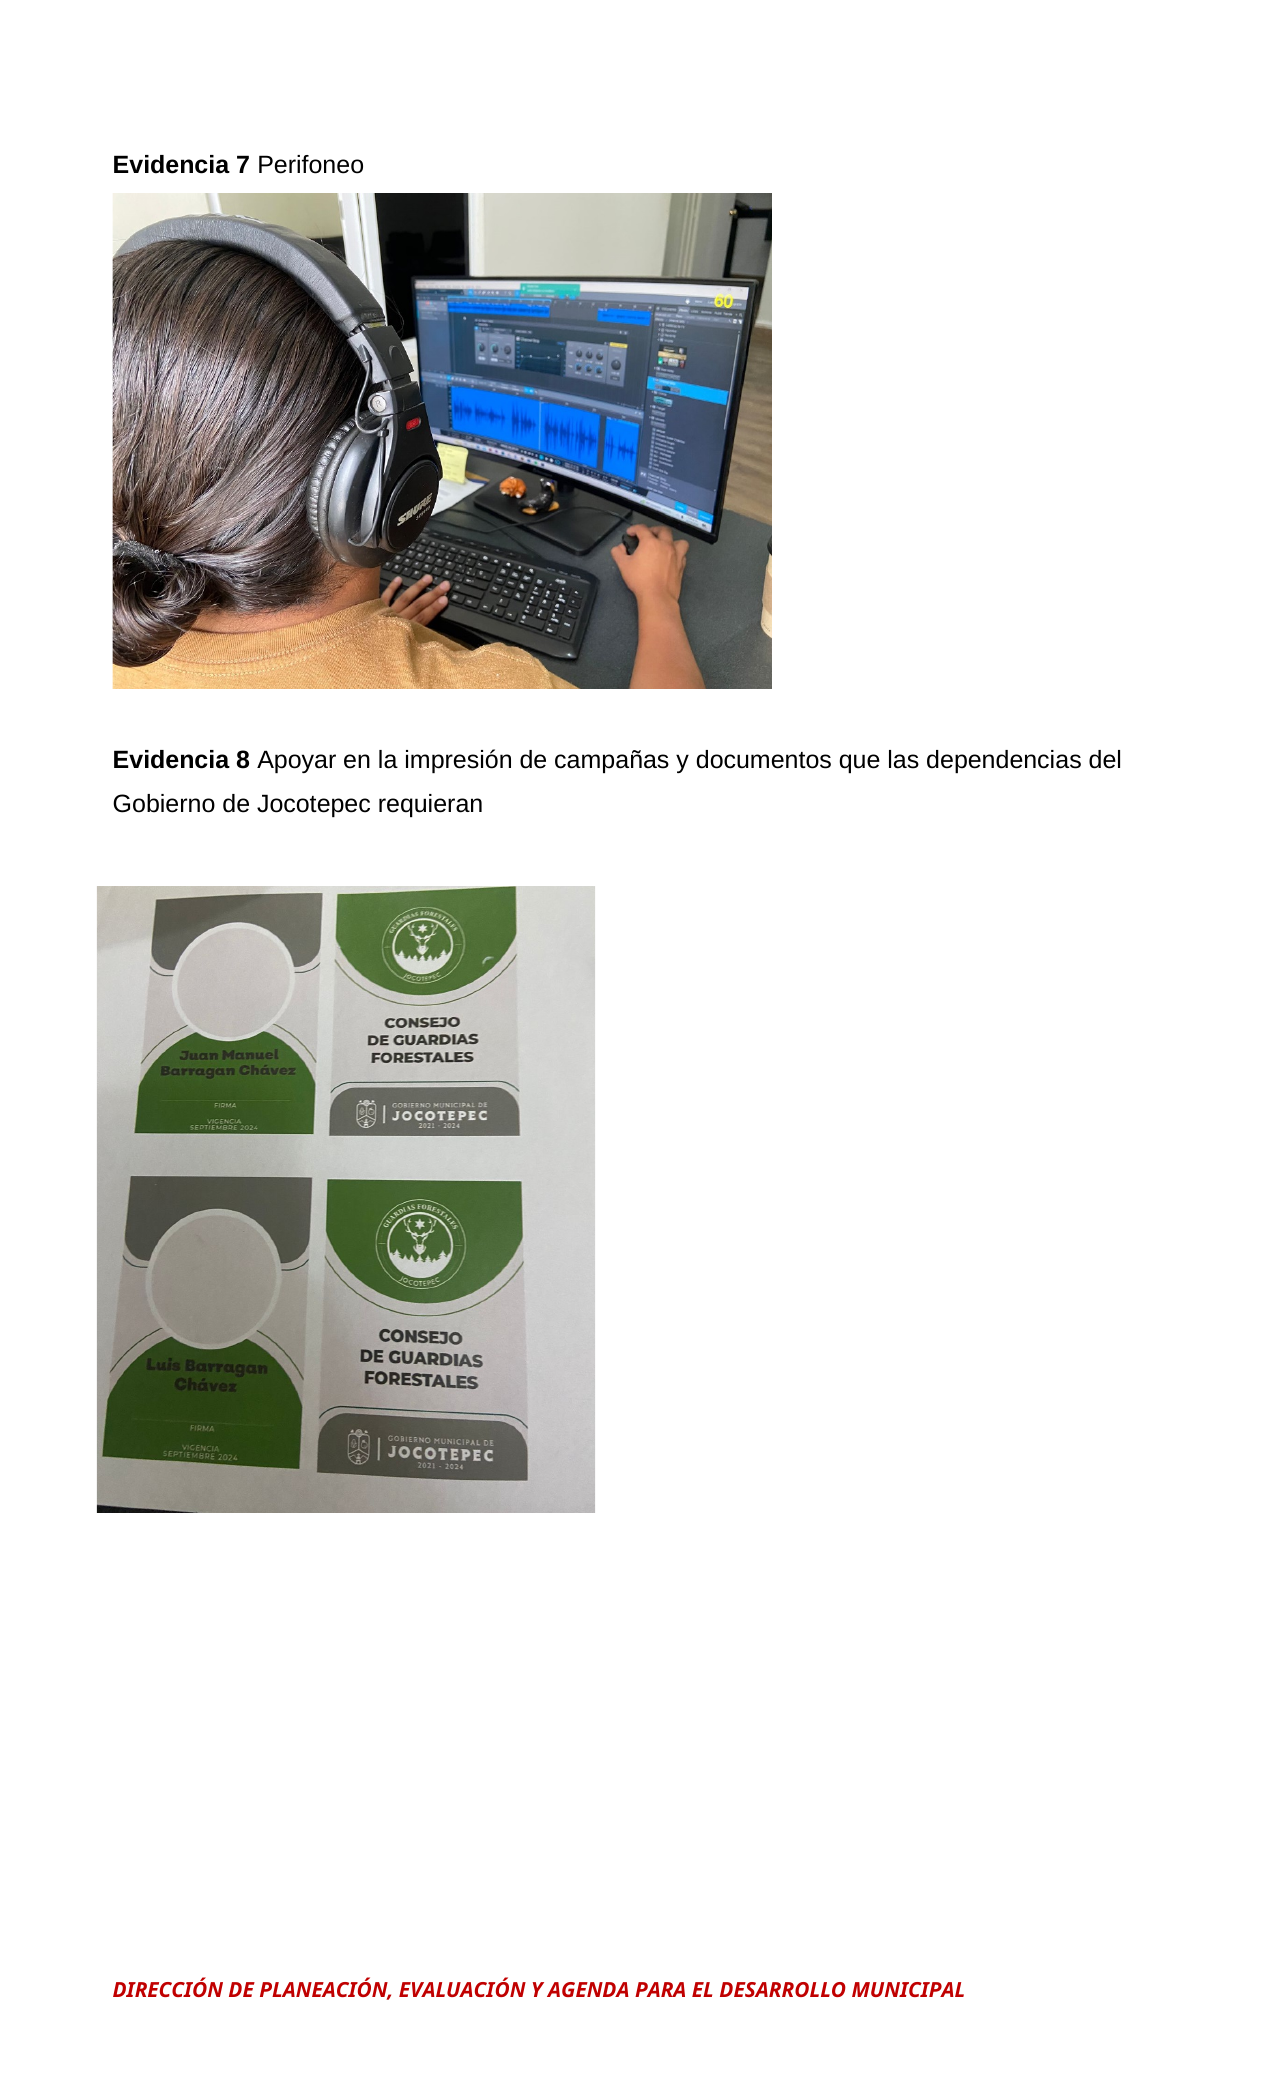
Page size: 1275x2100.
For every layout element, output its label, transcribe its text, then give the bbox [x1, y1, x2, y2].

text Evidencia 7 Perifoneo [112, 150, 1162, 179]
picture [96, 886, 596, 1513]
text Evidencia 8 Apoyar en la impresión de campañas y documentos que las dependencias del Gobierno de Jocotepec requieran [112, 746, 1162, 817]
picture [112, 193, 772, 689]
